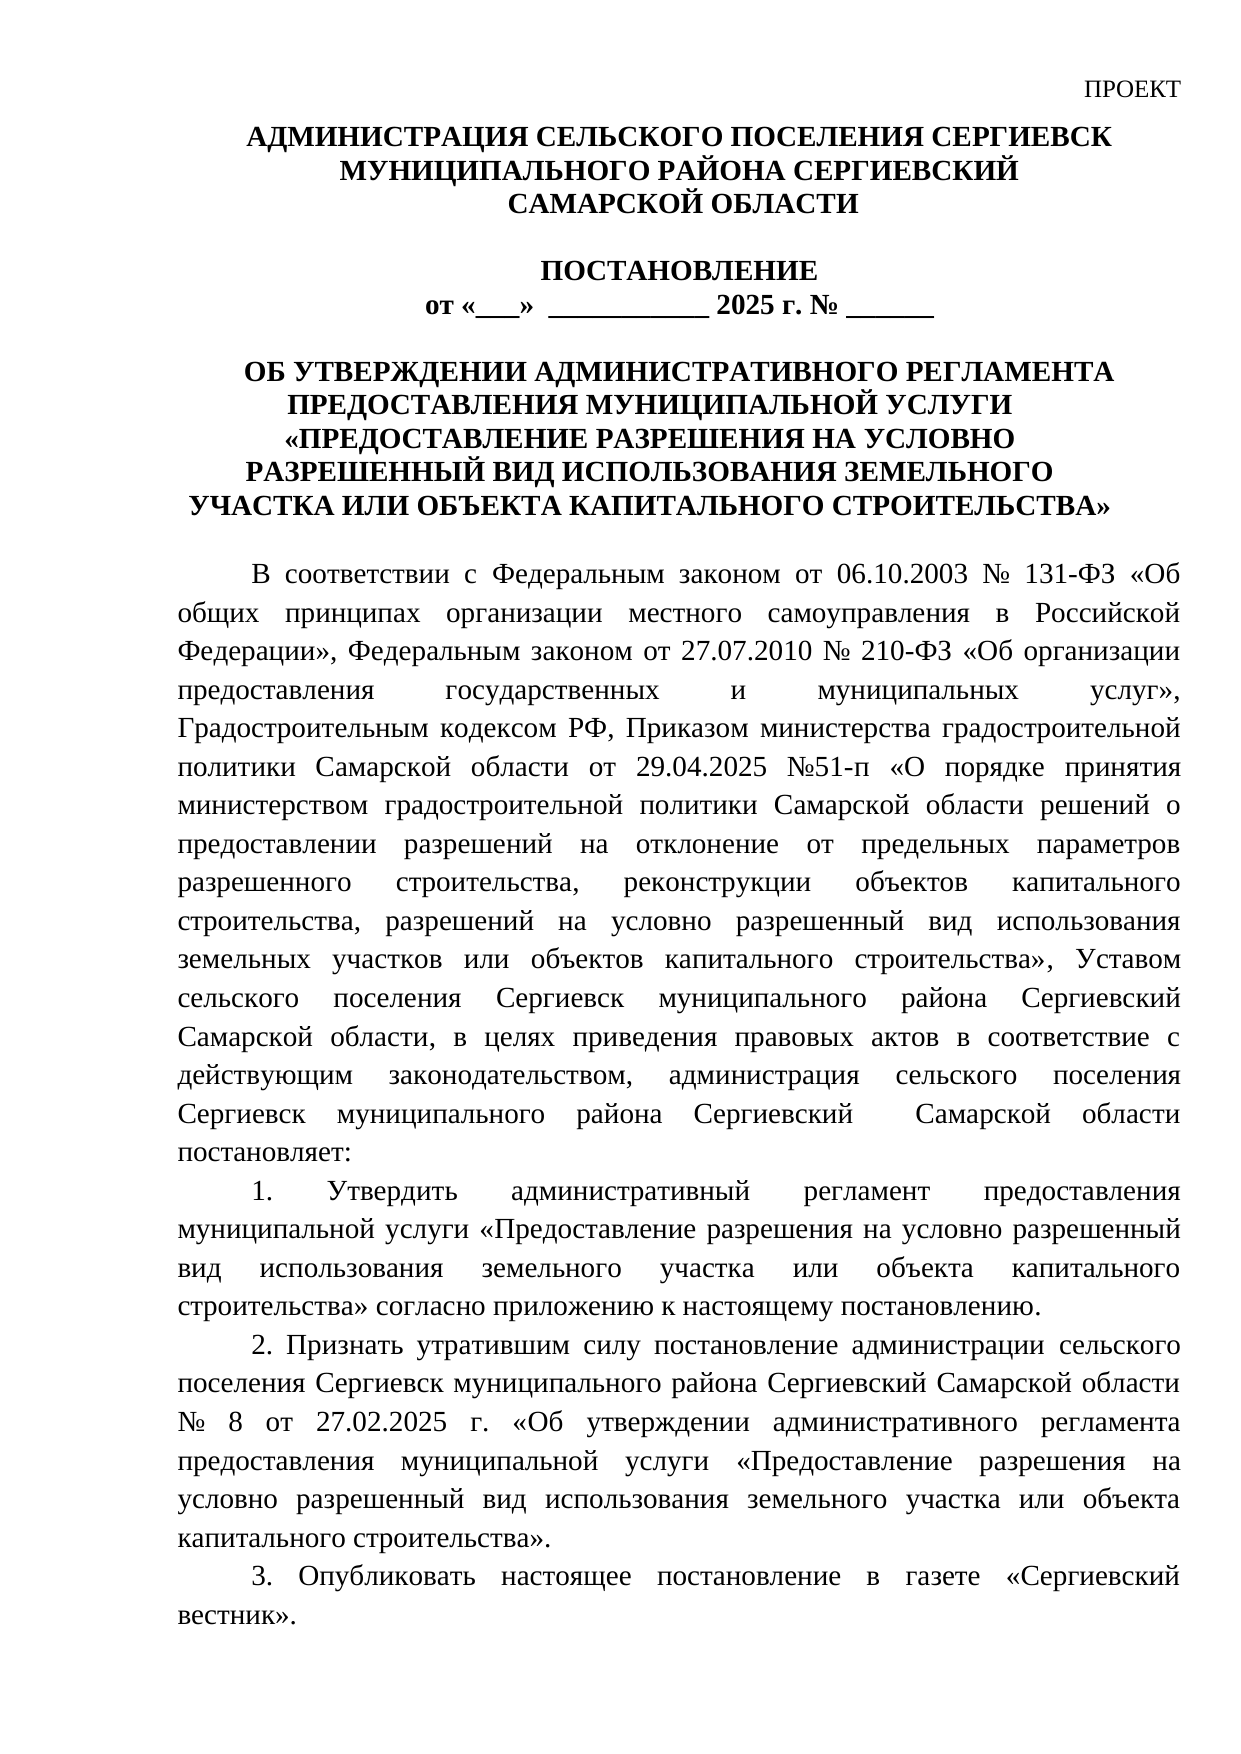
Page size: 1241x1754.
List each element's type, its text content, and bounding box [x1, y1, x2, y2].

text 2. Признать утратившим силу постановление администрации сельского поселения Сергиевск муниципального района Сергиевский Самарской области № 8 от 27.02.2025 г. «Об утверждении административного регламента предоставления муниципальной услуги «Предоставление разрешения на условно разрешенный вид использования земельного участка или объекта капитального строительства». [177, 1327, 1181, 1553]
table_header АДМИНИСТРАЦИЯ СЕЛЬСКОГО ПОСЕЛЕНИЯ СЕРГИЕВСК МУНИЦИПАЛЬНОГО РАЙОНА СЕРГИЕВСКИЙ САМАРСКОЙ ОБЛАСТИ ПОСТАНОВЛЕНИЕ от «___» ___________ 2025 г. № ______ ОБ УТВЕРЖДЕНИИ АДМИНИСТРАТИВНОГО РЕГЛАМЕНТА ПРЕДОСТАВЛЕНИЯ МУНИЦИПАЛЬНОЙ УСЛУГИ «ПРЕДОСТАВЛЕНИЕ РАЗРЕШЕНИЯ НА УСЛОВНО РАЗРЕШЕННЫЙ ВИД ИСПОЛЬЗОВАНИЯ ЗЕМЕЛЬНОГО УЧАСТКА ИЛИ ОБЪЕКТА КАПИТАЛЬНОГО СТРОИТЕЛЬСТВА» [167, 119, 1192, 555]
text 1. Утвердить административный регламент предоставления муниципальной услуги «Предоставление разрешения на условно разрешенный вид использования земельного участка или объекта капитального строительства» согласно приложению к настоящему постановлению. [177, 1173, 1181, 1322]
text 3. Опубликовать настоящее постановление в газете «Сергиевский вестник». [177, 1558, 1181, 1630]
text В соответствии с Федеральным законом от 06.10.2003 № 131-ФЗ «Об общих принципах организации местного самоуправления в Российской Федерации», Федеральным законом от 27.07.2010 № 210-ФЗ «Об организации предоставления государственных и муниципальных услуг», Градостроительным кодексом РФ, Приказом министерства градостроительной политики Самарской области от 29.04.2025 №51-п «О порядке принятия министерством градостроительной политики Самарской области решений о предоставлении разрешений на отклонение от предельных параметров разрешенного строительства, реконструкции объектов капитального строительства, разрешений на условно разрешенный вид использования земельных участков или объектов капитального строительства», Уставом сельского поселения Сергиевск муниципального района Сергиевский Самарской области, в целях приведения правовых актов в соответствие с действующим законодательством, администрация сельского поселения Сергиевск муниципального района Сергиевский Самарской области постановляет: [177, 556, 1181, 1168]
